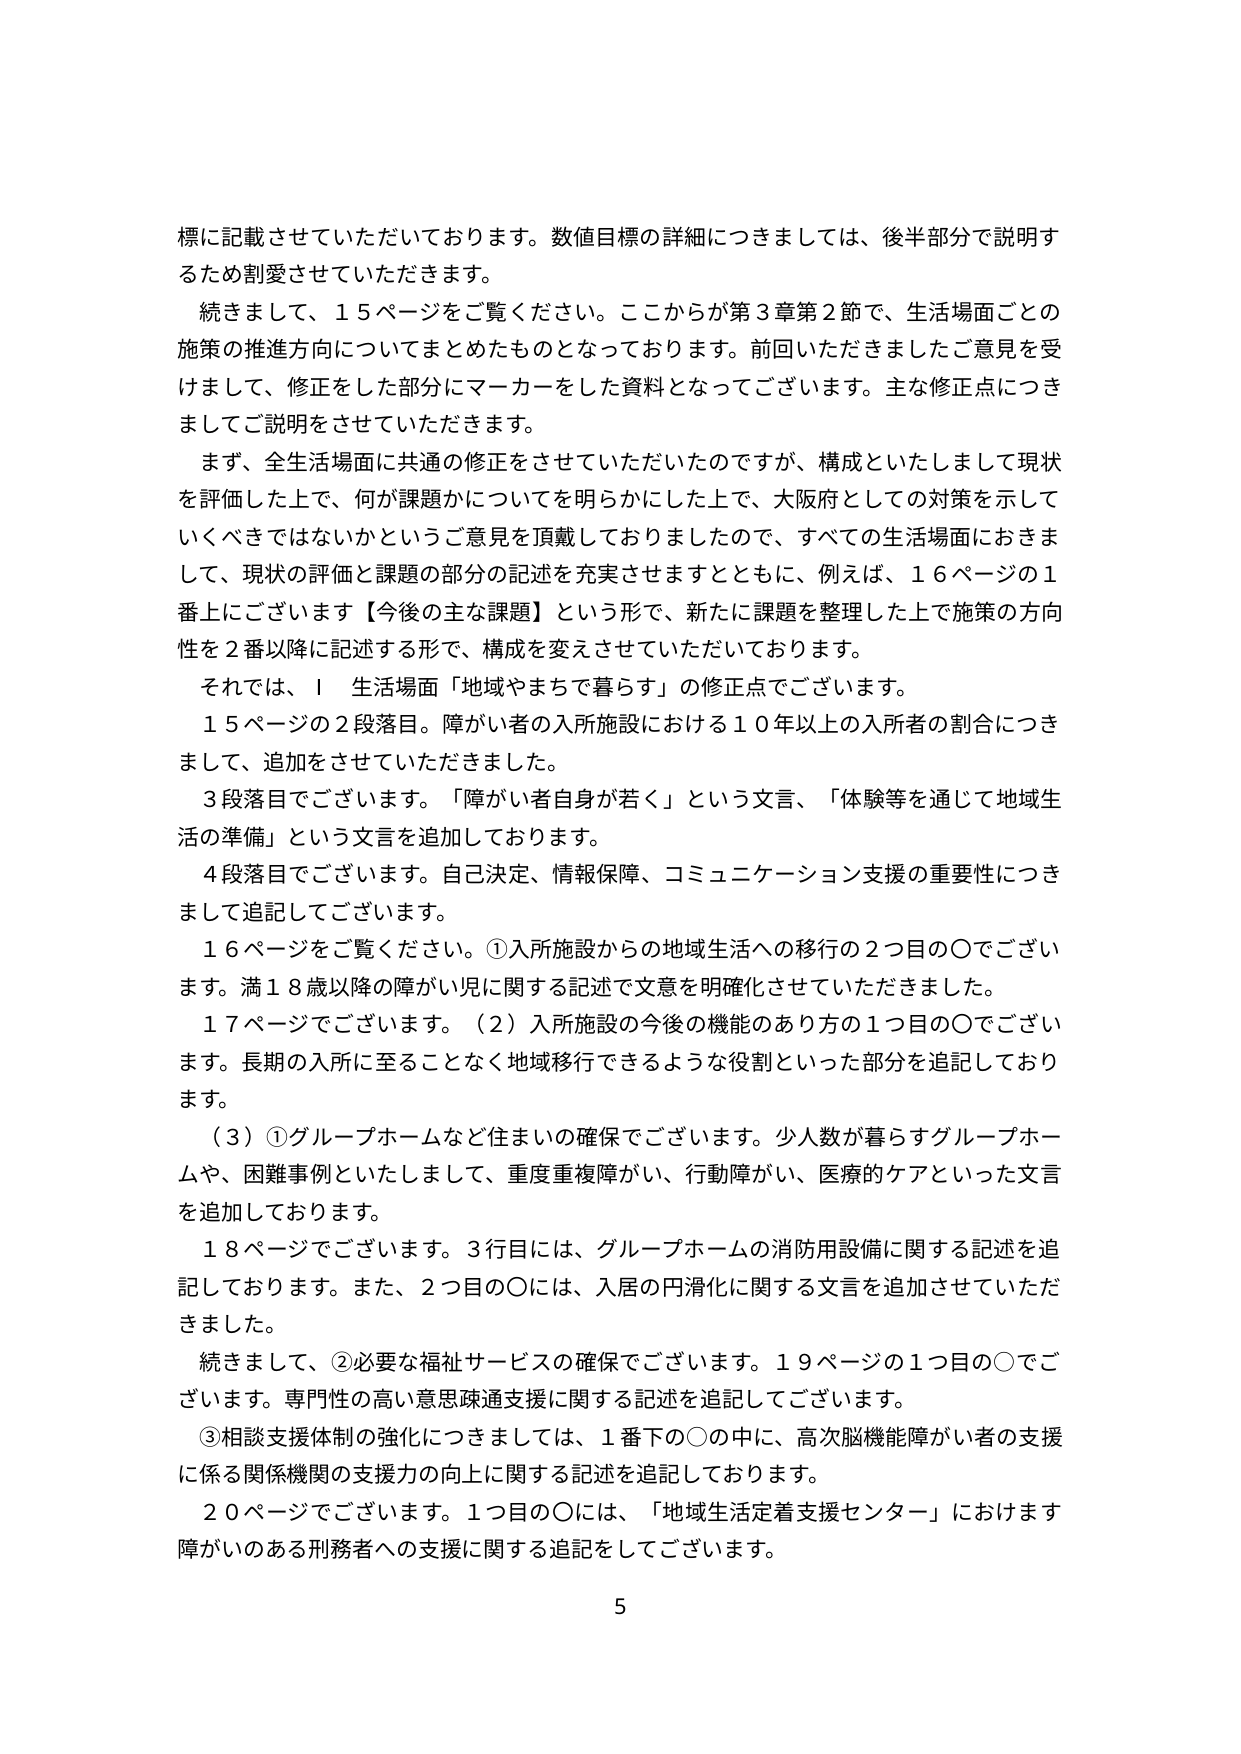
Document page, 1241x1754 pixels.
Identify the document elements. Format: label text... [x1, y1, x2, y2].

text ４段落目でございます。自己決定、情報保障、コミュニケーション支援の重要性につきまして追記してございます。 [177, 854, 1063, 929]
text １８ページでございます。３行目には、グループホームの消防用設備に関する記述を追記しております。また、２つ目の〇には、入居の円滑化に関する文言を追加させていただきました。 [177, 1229, 1063, 1342]
text それでは、Ⅰ 生活場面「地域やまちで暮らす」の修正点でございます。 [177, 667, 1063, 704]
text 続きまして、②必要な福祉サービスの確保でございます。１９ページの１つ目の○でございます。専門性の高い意思疎通支援に関する記述を追記してございます。 [177, 1342, 1063, 1417]
text １６ページをご覧ください。①入所施設からの地域生活への移行の２つ目の〇でございます。満１８歳以降の障がい児に関する記述で文意を明確化させていただきました。 [177, 929, 1063, 1004]
text １５ページの２段落目。障がい者の入所施設における１０年以上の入所者の割合につきまして、追加をさせていただきました。 [177, 704, 1063, 779]
text １７ページでございます。（２）入所施設の今後の機能のあり方の１つ目の〇でございます。長期の入所に至ることなく地域移行できるような役割といった部分を追記しております。 [177, 1004, 1063, 1117]
text ２０ページでございます。１つ目の〇には、「地域生活定着支援センター」におけます障がいのある刑務者への支援に関する追記をしてございます。 [177, 1492, 1063, 1567]
text ３段落目でございます。「障がい者自身が若く」という文言、「体験等を通じて地域生活の準備」という文言を追加しております。 [177, 779, 1063, 854]
text （３）①グループホームなど住まいの確保でございます。少人数が暮らすグループホームや、困難事例といたしまして、重度重複障がい、行動障がい、医療的ケアといった文言を追加しております。 [177, 1117, 1063, 1229]
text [177, 217, 1063, 292]
text 続きまして、１５ページをご覧ください。ここからが第３章第２節で、生活場面ごとの施策の推進方向についてまとめたものとなっております。前回いただきましたご意見を受けまして、修正をした部分にマーカーをした資料となってございます。主な修正点につきましてご説明をさせていただきます。 [177, 292, 1063, 442]
text まず、全生活場面に共通の修正をさせていただいたのですが、構成といたしまして現状を評価した上で、何が課題かについてを明らかにした上で、大阪府としての対策を示していくべきではないかというご意見を頂戴しておりましたので、すべての生活場面におきまして、現状の評価と課題の部分の記述を充実させますとともに、例えば、１６ページの１番上にございます【今後の主な課題】という形で、新たに課題を整理した上で施策の方向性を２番以降に記述する形で、構成を変えさせていただいております。 [177, 442, 1063, 667]
text ③相談支援体制の強化につきましては、１番下の○の中に、高次脳機能障がい者の支援に係る関係機関の支援力の向上に関する記述を追記しております。 [177, 1417, 1063, 1492]
